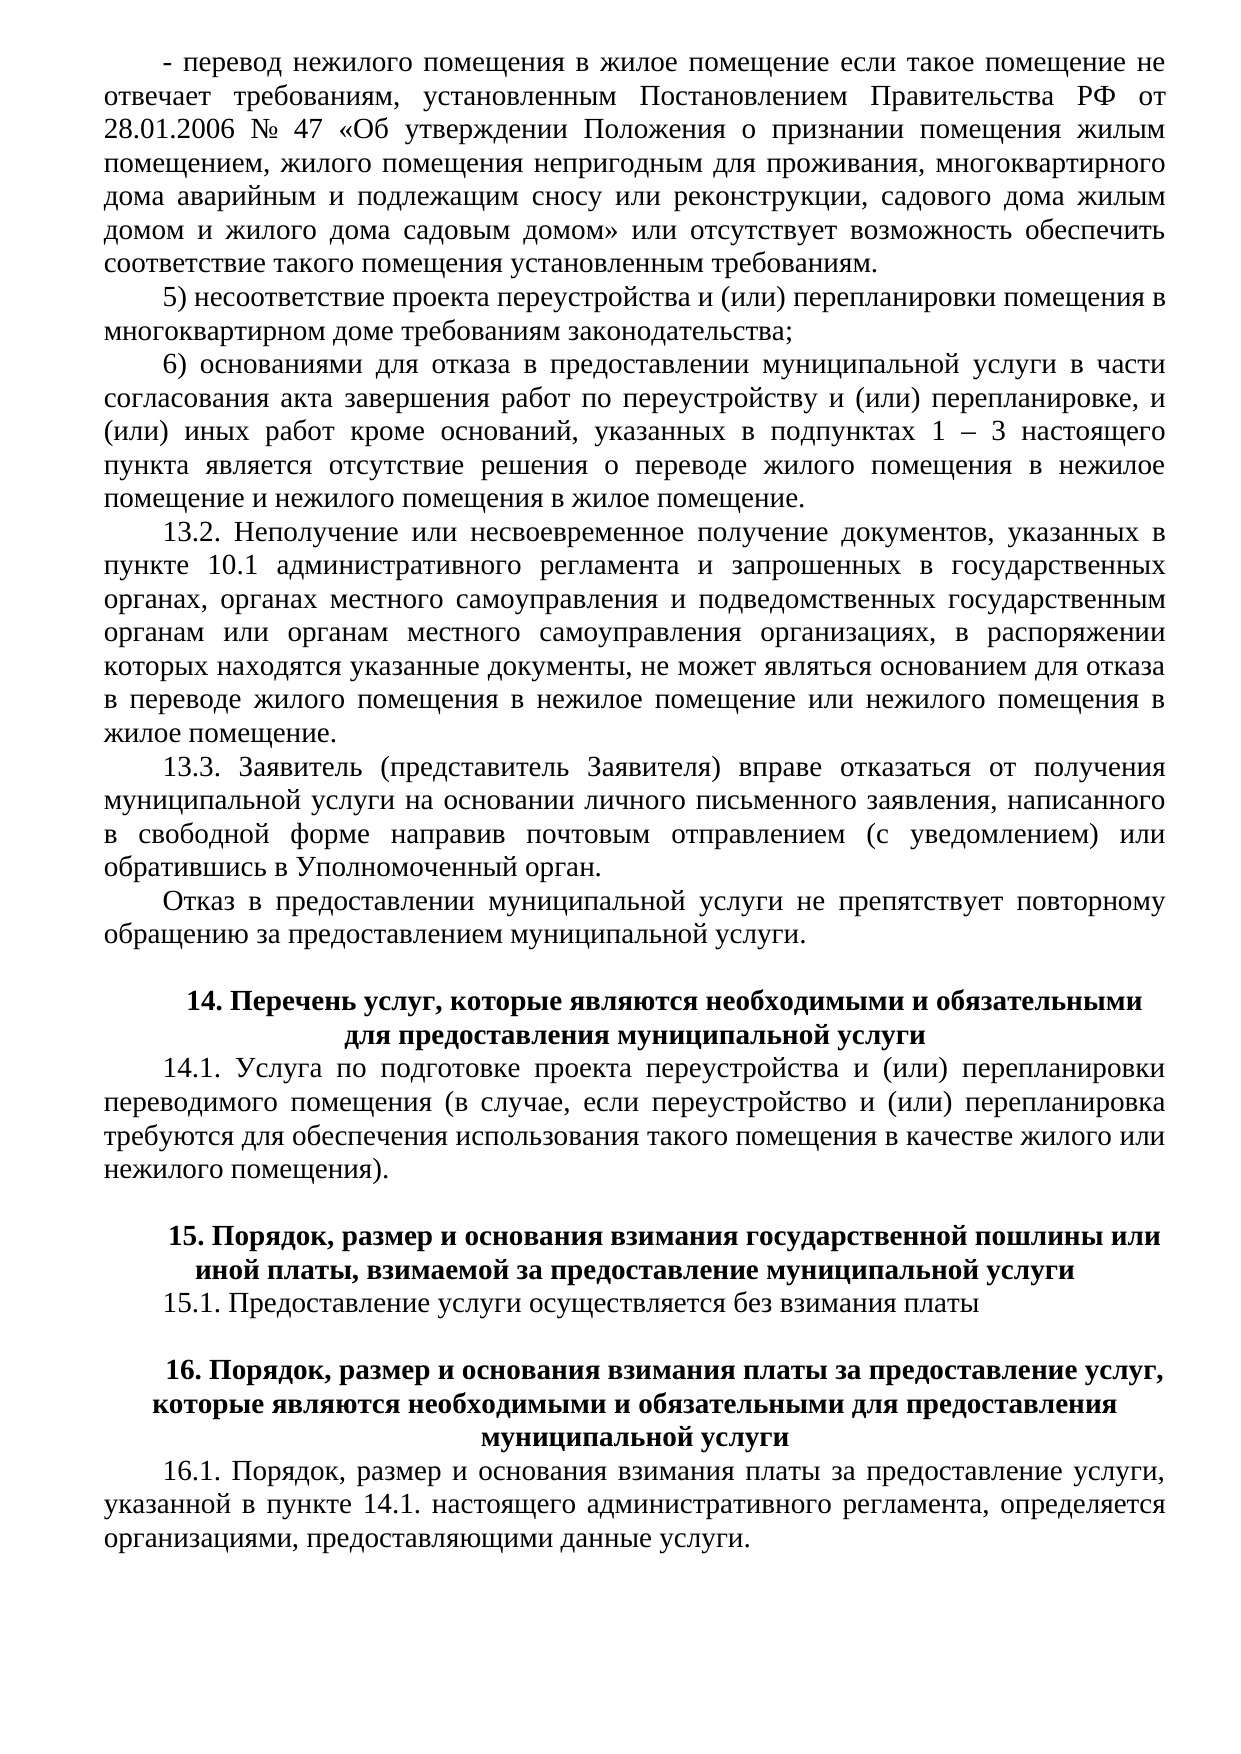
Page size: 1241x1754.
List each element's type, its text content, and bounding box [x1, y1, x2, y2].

text - перевод нежилого помещения в жилое помещение если такое помещение не отвечает требованиям, установленным Постановлением Правительства РФ от 28.01.2006 № 47 «Об утверждении Положения о признании помещения жилым помещением, жилого помещения непригодным для проживания, многоквартирного дома аварийным и подлежащим сносу или реконструкции, садового дома жилым домом и жилого дома садовым домом» или отсутствует возможность обеспечить соответствие такого помещения установленным требованиям. [103, 44, 1167, 279]
text 6) основаниями для отказа в предоставлении муниципальной услуги в части согласования акта завершения работ по переустройству и (или) перепланировке, и (или) иных работ кроме оснований, указанных в подпунктах 1 – 3 настоящего пункта является отсутствие решения о переводе жилого помещения в нежилое помещение и нежилого помещения в жилое помещение. [103, 346, 1167, 514]
text 14. Перечень услуг, которые являются необходимыми и обязательными для предоставления муниципальной услуги [103, 983, 1167, 1051]
text 5) несоответствие проекта переустройства и (или) перепланировки помещения в многоквартирном доме требованиям законодательства; [103, 279, 1167, 346]
text 16. Порядок, размер и основания взимания платы за предоставление услуг, которые являются необходимыми и обязательными для предоставления муниципальной услуги [103, 1352, 1167, 1453]
text 15.1. Предоставление услуги осуществляется без взимания платы [103, 1285, 1167, 1319]
text 16.1. Порядок, размер и основания взимания платы за предоставление услуги, указанной в пункте 14.1. настоящего административного регламента, определяется организациями, предоставляющими данные услуги. [103, 1453, 1167, 1554]
text Отказ в предоставлении муниципальной услуги не препятствует повторному обращению за предоставлением муниципальной услуги. [103, 883, 1167, 950]
text 13.2. Неполучение или несвоевременное получение документов, указанных в пункте 10.1 административного регламента и запрошенных в государственных органах, органах местного самоуправления и подведомственных государственным органам или органам местного самоуправления организациях, в распоряжении которых находятся указанные документы, не может являться основанием для отказа в переводе жилого помещения в нежилое помещение или нежилого помещения в жилое помещение. [103, 514, 1167, 749]
text 14.1. Услуга по подготовке проекта переустройства и (или) перепланировки переводимого помещения (в случае, если переустройство и (или) перепланировка требуются для обеспечения использования такого помещения в качестве жилого или нежилого помещения). [103, 1051, 1167, 1185]
text 15. Порядок, размер и основания взимания государственной пошлины или иной платы, взимаемой за предоставление муниципальной услуги [103, 1218, 1167, 1285]
text 13.3. Заявитель (представитель Заявителя) вправе отказаться от получения муниципальной услуги на основании личного письменного заявления, написанного в свободной форме направив почтовым отправлением (с уведомлением) или обратившись в Уполномоченный орган. [103, 749, 1167, 883]
